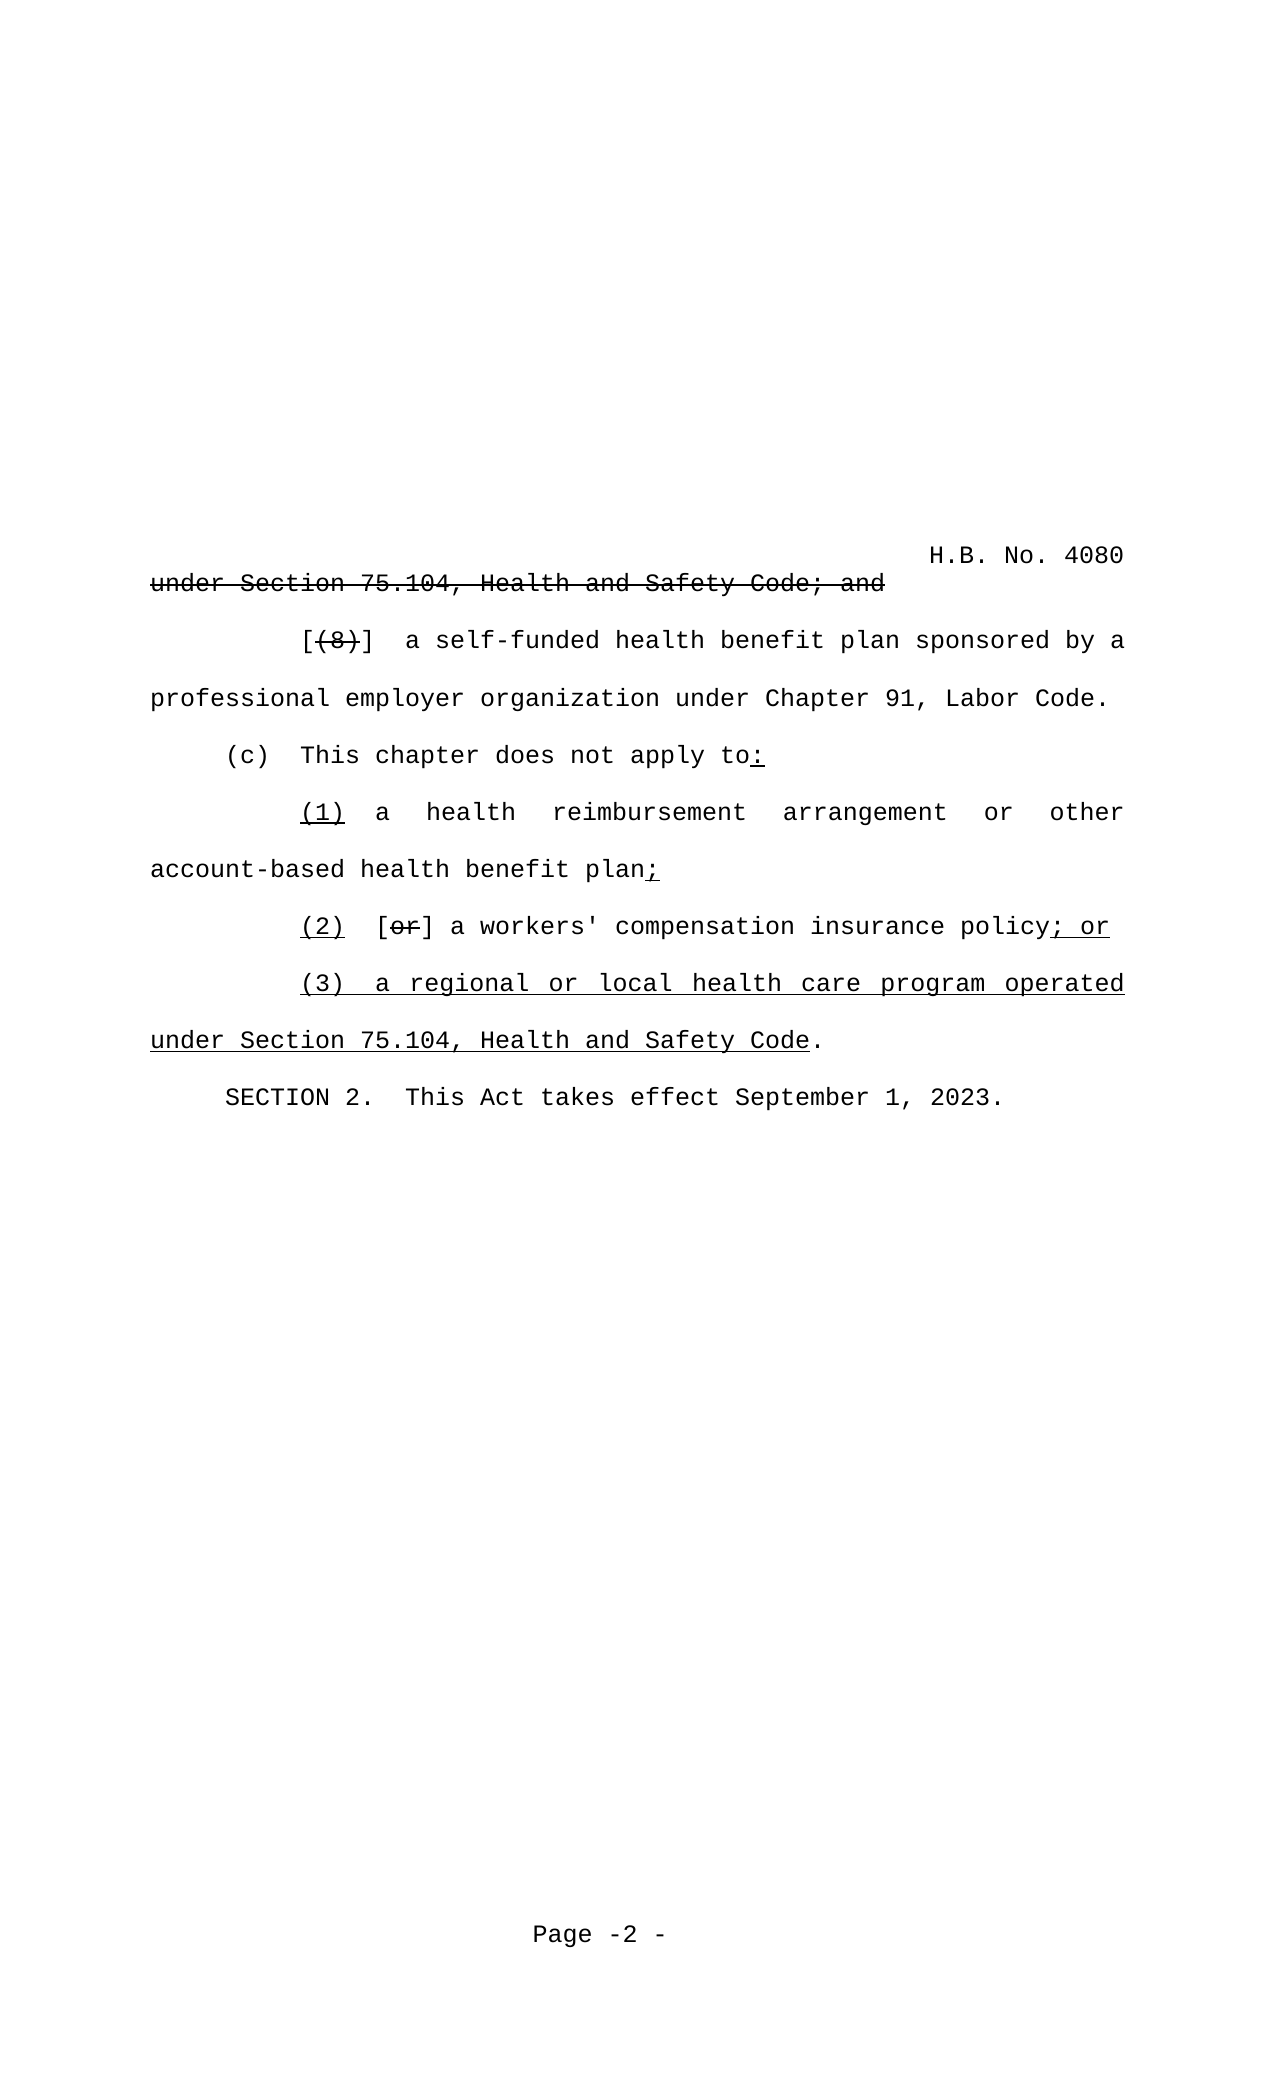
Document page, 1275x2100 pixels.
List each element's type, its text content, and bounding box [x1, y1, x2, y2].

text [150, 571, 1125, 599]
text (c) This chapter does not apply to: [150, 742, 1125, 771]
text [(8)] a self-funded health benefit plan sponsored by a professional employer organization under Chapter 91, Labor Code. [150, 628, 1125, 713]
text (3) a regional or local health care program operated under Section 75.104, Health and Safety Code. [150, 970, 1125, 1056]
text SECTION 2. This Act takes effect September 1, 2023. [150, 1084, 1125, 1113]
text (1) a health reimbursement arrangement or other account-based health benefit plan; [150, 799, 1125, 885]
text (2) [or] a workers' compensation insurance policy; or [150, 913, 1125, 942]
